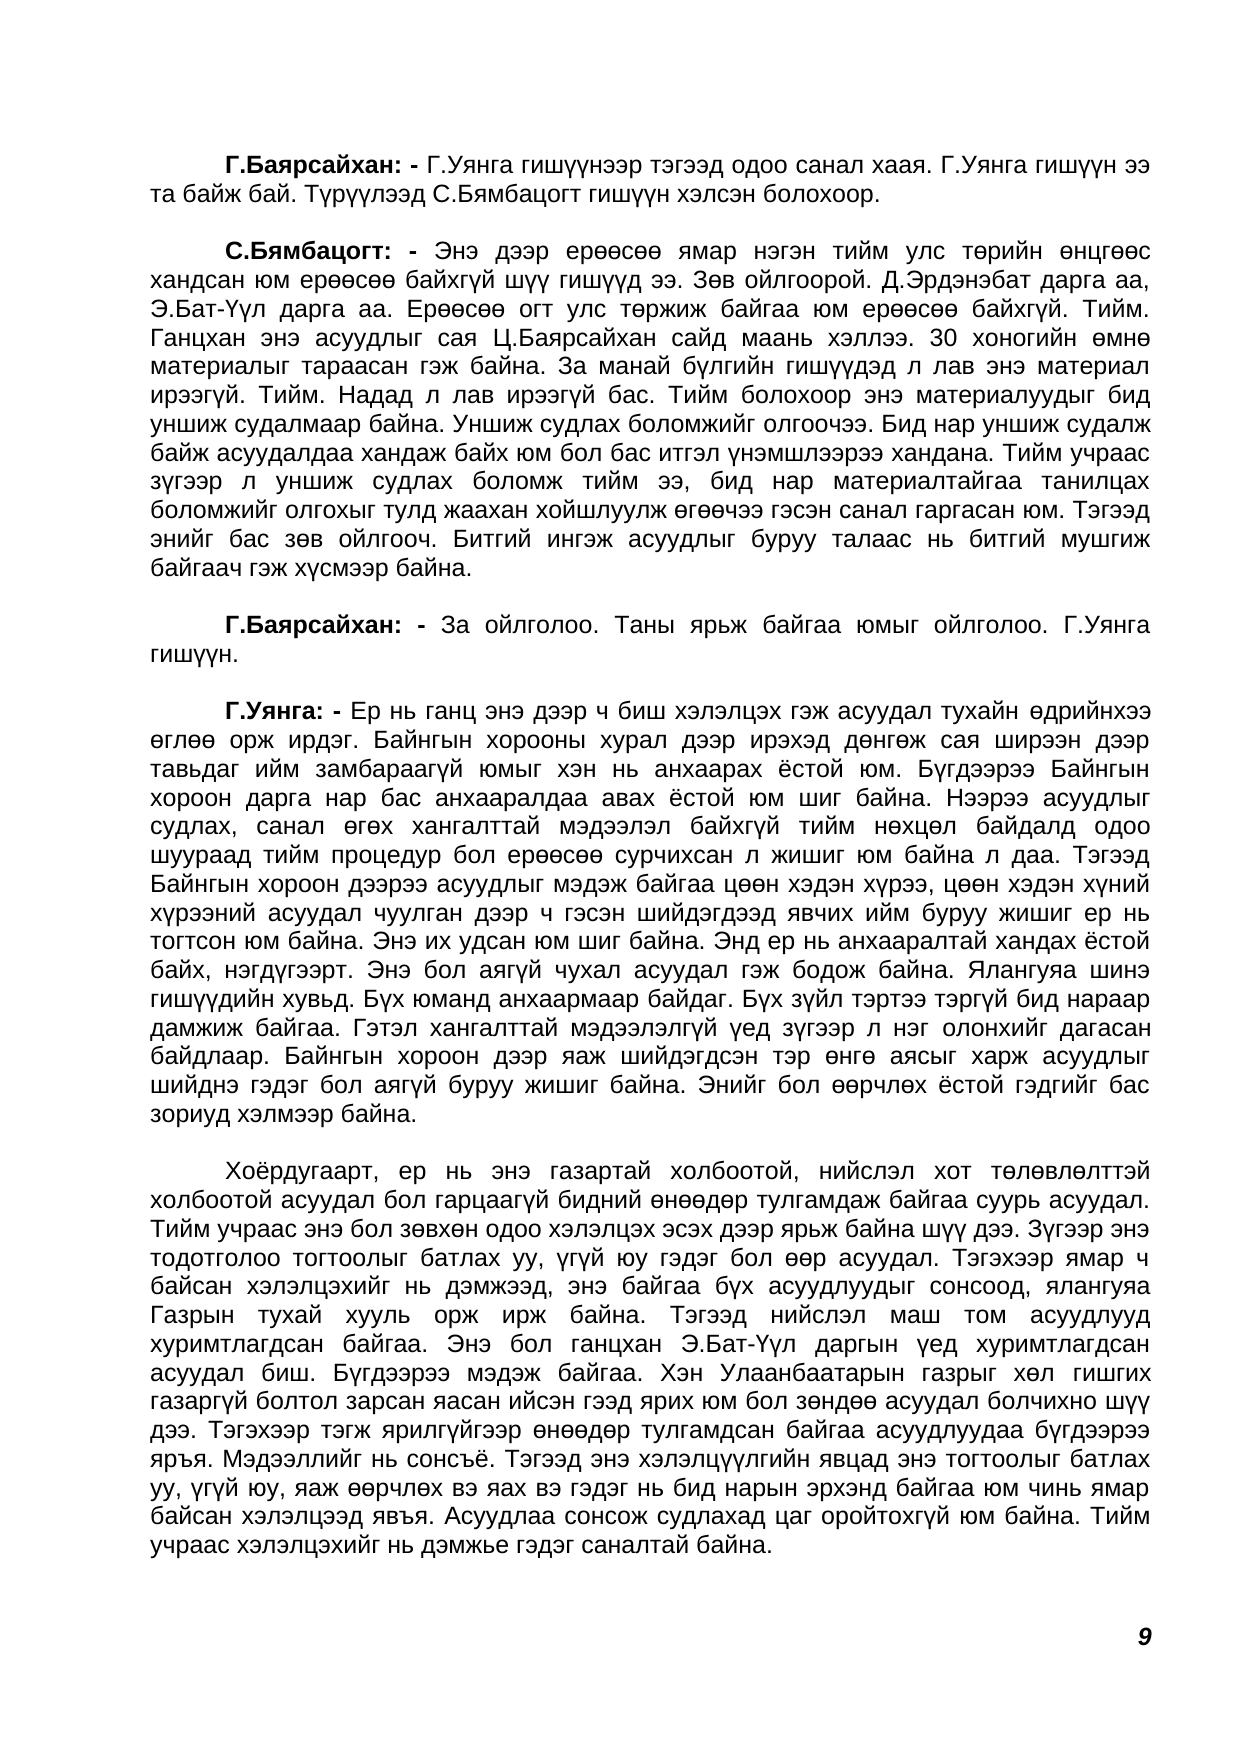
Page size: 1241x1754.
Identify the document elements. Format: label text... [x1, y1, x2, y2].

text Хоёрдугаарт, ер нь энэ газартай холбоотой, нийслэл хот төлөвлөлттэй холбоотой асуудал бол гарцаагүй бидний өнөөдөр тулгамдаж байгаа суурь асуудал. Тийм учраас энэ бол зөвхөн одоо хэлэлцэх эсэх дээр ярьж байна шүү дээ. Зүгээр энэ тодотголоо тогтоолыг батлах уу, үгүй юу гэдэг бол өөр асуудал. Тэгэхээр ямар ч байсан хэлэлцэхийг нь дэмжээд, энэ байгаа бүх асуудлуудыг сонсоод, ялангуяа Газрын тухай хууль орж ирж байна. Тэгээд нийслэл маш том асуудлууд хуримтлагдсан байгаа. Энэ бол ганцхан Э.Бат-Үүл даргын үед хуримтлагдсан асуудал биш. Бүгдээрээ мэдэж байгаа. Хэн Улаанбаатарын газрыг хөл гишгих газаргүй болтол зарсан яасан ийсэн гээд ярих юм бол зөндөө асуудал болчихно шүү дээ. Тэгэхээр тэгж ярилгүйгээр өнөөдөр тулгамдсан байгаа асуудлуудаа бүгдээрээ яръя. Мэдээллийг нь сонсъё. Тэгээд энэ хэлэлцүүлгийн явцад энэ тогтоолыг батлах уу, үгүй юу, яаж өөрчлөх вэ яах вэ гэдэг нь бид нарын эрхэнд байгаа юм чинь ямар байсан хэлэлцээд явъя. Асуудлаа сонсож судлахад цаг оройтохгүй юм байна. Тийм учраас хэлэлцэхийг нь дэмжье гэдэг саналтай байна. [150, 1156, 1151, 1559]
text Г.Уянга: - Ер нь ганц энэ дээр ч биш хэлэлцэх гэж асуудал тухайн өдрийнхээ өглөө орж ирдэг. Байнгын хорооны хурал дээр ирэхэд дөнгөж сая ширээн дээр тавьдаг ийм замбараагүй юмыг хэн нь анхаарах ёстой юм. Бүгдээрээ Байнгын хороон дарга нар бас анхааралдаа авах ёстой юм шиг байна. Нээрээ асуудлыг судлах, санал өгөх хангалттай мэдээлэл байхгүй тийм нөхцөл байдалд одоо шуураад тийм процедур бол ерөөсөө сурчихсан л жишиг юм байна л даа. Тэгээд Байнгын хороон дээрээ асуудлыг мэдэж байгаа цөөн хэдэн хүрээ, цөөн хэдэн хүний хүрээний асуудал чуулган дээр ч гэсэн шийдэгдээд явчих ийм буруу жишиг ер нь тогтсон юм байна. Энэ их удсан юм шиг байна. Энд ер нь анхааралтай хандах ёстой байх, нэгдүгээрт. Энэ бол аягүй чухал асуудал гэж бодож байна. Ялангуяа шинэ гишүүдийн хувьд. Бүх юманд анхаармаар байдаг. Бүх зүйл тэртээ тэргүй бид нараар дамжиж байгаа. Гэтэл хангалттай мэдээлэлгүй үед зүгээр л нэг олонхийг дагасан байдлаар. Байнгын хороон дээр яаж шийдэгдсэн тэр өнгө аясыг харж асуудлыг шийднэ гэдэг бол аягүй буруу жишиг байна. Энийг бол өөрчлөх ёстой гэдгийг бас зориуд хэлмээр байна. [150, 696, 1151, 1127]
text Г.Баярсайхан: - Г.Уянга гишүүнээр тэгээд одоо санал хаая. Г.Уянга гишүүн ээ та байж бай. Түрүүлээд С.Бямбацогт гишүүн хэлсэн болохоор. [150, 150, 1151, 207]
text С.Бямбацогт: - Энэ дээр ерөөсөө ямар нэгэн тийм улс төрийн өнцгөөс хандсан юм ерөөсөө байхгүй шүү гишүүд ээ. Зөв ойлгоорой. Д.Эрдэнэбат дарга аа, Э.Бат-Үүл дарга аа. Ерөөсөө огт улс төржиж байгаа юм ерөөсөө байхгүй. Тийм. Ганцхан энэ асуудлыг сая Ц.Баярсайхан сайд маань хэллээ. 30 хоногийн өмнө материалыг тараасан гэж байна. За манай бүлгийн гишүүдэд л лав энэ материал ирээгүй. Тийм. Надад л лав ирээгүй бас. Тийм болохоор энэ материалуудыг бид уншиж судалмаар байна. Уншиж судлах боломжийг олгоочээ. Бид нар уншиж судалж байж асуудалдаа хандаж байх юм бол бас итгэл үнэмшлээрээ хандана. Тийм учраас зүгээр л уншиж судлах боломж тийм ээ, бид нар материалтайгаа танилцах боломжийг олгохыг тулд жаахан хойшлуулж өгөөчээ гэсэн санал гаргасан юм. Тэгээд энийг бас зөв ойлгооч. Битгий ингэж асуудлыг буруу талаас нь битгий мушгиж байгаач гэж хүсмээр байна. [150, 236, 1151, 581]
text Г.Баярсайхан: - За ойлголоо. Таны ярьж байгаа юмыг ойлголоо. Г.Уянга гишүүн. [150, 610, 1151, 667]
